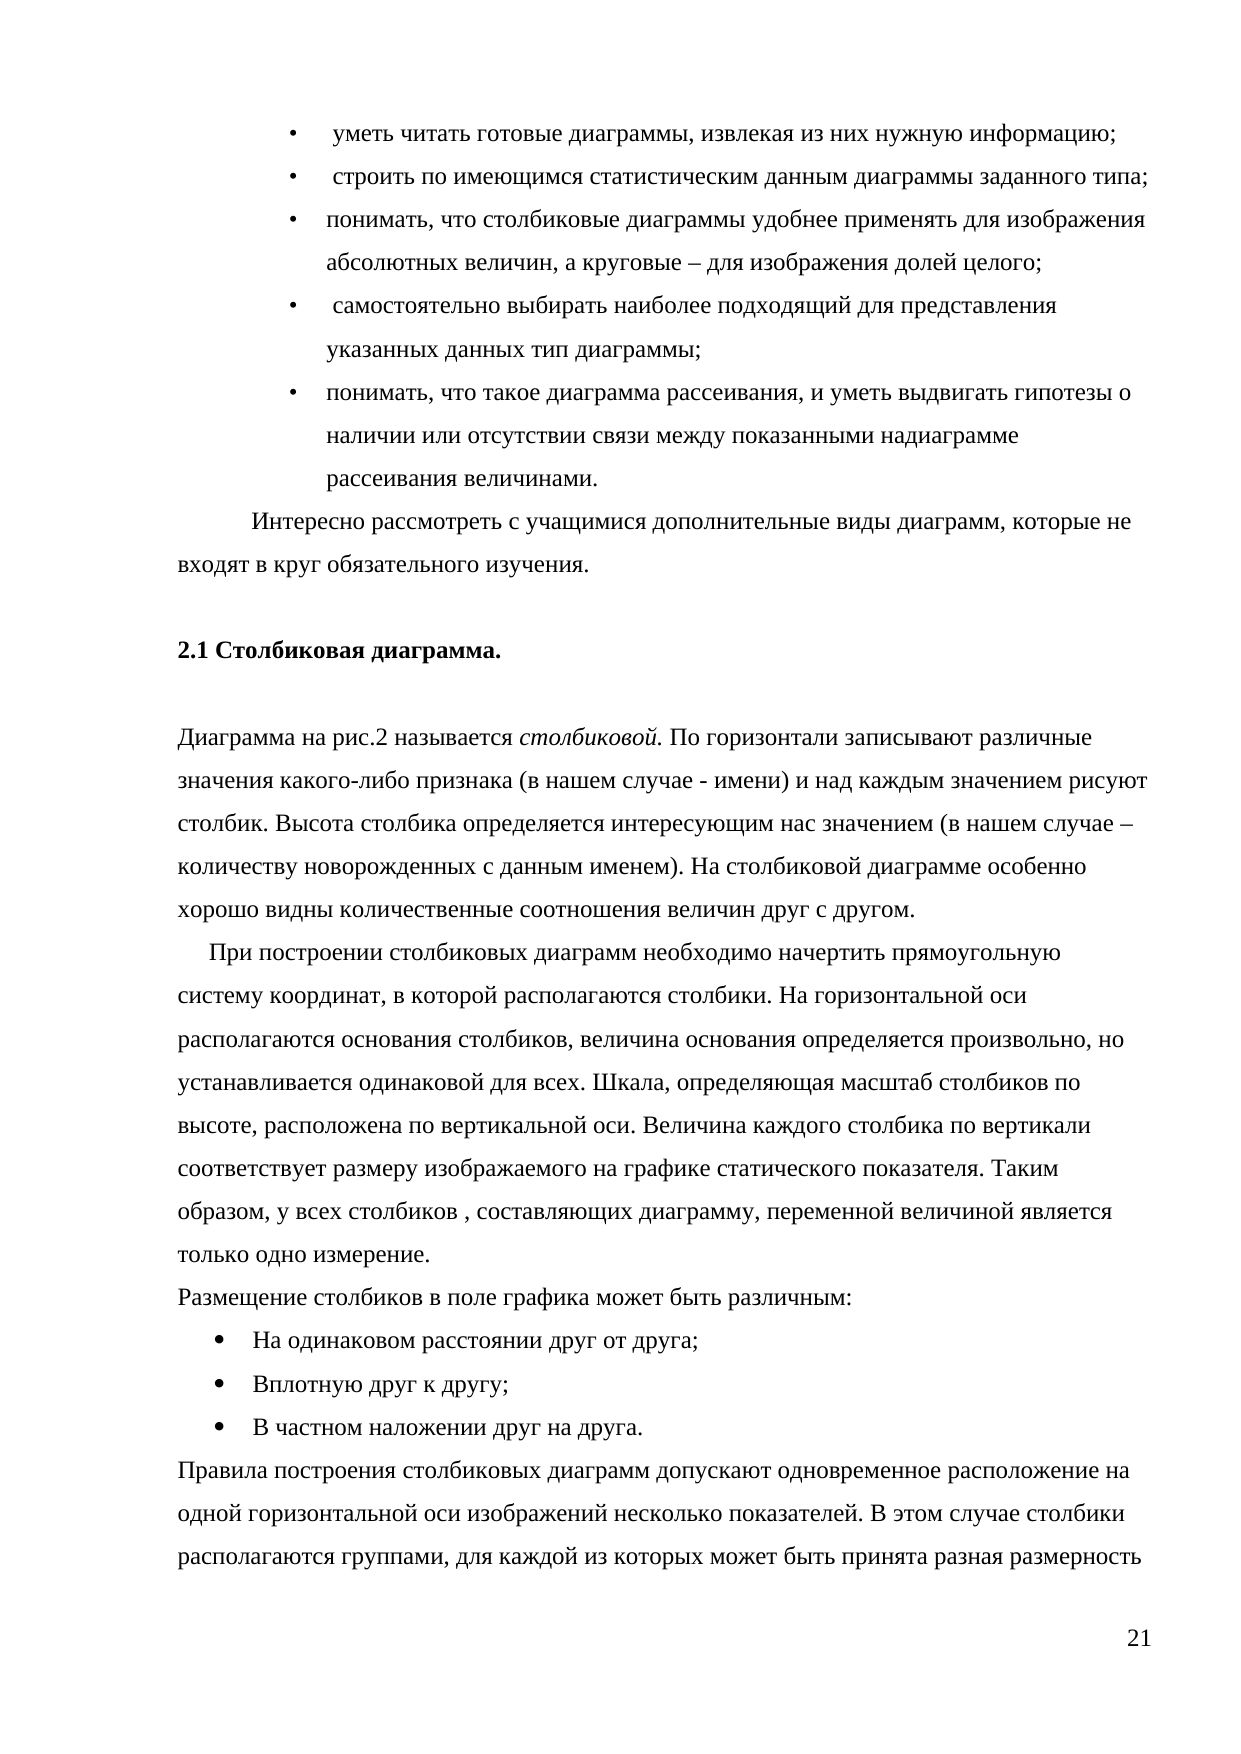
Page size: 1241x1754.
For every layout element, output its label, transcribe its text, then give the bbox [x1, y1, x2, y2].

list Вплотную друг к другу; [215, 1369, 1152, 1397]
list понимать, что такое диаграмма рассеивания, и уметь выдвигать гипотезы о наличии или отсутствии связи между показанными надиаграмме рассеивания величинами. [288, 377, 1152, 492]
list строить по имеющимся статистическим данным диаграммы заданного типа; [288, 161, 1152, 190]
list На одинаковом расстоянии друг от друга; [215, 1326, 1152, 1354]
list понимать, что столбиковые диаграммы удобнее применять для изображения абсолютных величин, а круговые – для изображения долей целого; [288, 204, 1152, 276]
text 2.1 Столбиковая диаграмма. [177, 636, 1152, 664]
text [177, 1455, 1152, 1570]
list уметь читать готовые диаграммы, извлекая из них нужную информацию; [288, 118, 1152, 147]
text Размещение столбиков в поле графика может быть различным: [177, 1282, 1152, 1311]
text Интересно рассмотреть с учащимися дополнительные виды диаграмм, которые не входят в круг обязательного изучения. [177, 506, 1152, 578]
text При построении столбиковых диаграмм необходимо начертить прямоугольную систему координат, в которой располагаются столбики. На горизонтальной оси располагаются основания столбиков, величина основания определяется произвольно, но устанавливается одинаковой для всех. Шкала, определяющая масштаб столбиков по высоте, расположена по вертикальной оси. Величина каждого столбика по вертикали соответствует размеру изображаемого на графике статического показателя. Таким образом, у всех столбиков , составляющих диаграмму, переменной величиной является только одно измерение. [177, 937, 1152, 1268]
list В частном наложении друг на друга. [215, 1412, 1152, 1441]
text Диаграмма на рис.2 называется столбиковой. По горизонтали записывают различные значения какого-либо признака (в нашем случае - имени) и над каждым значением рисуют столбик. Высота столбика определяется интересующим нас значением (в нашем случае – количеству новорожденных с данным именем). На столбиковой диаграмме особенно хорошо видны количественные соотношения величин друг с другом. [177, 722, 1152, 923]
list самостоятельно выбирать наиболее подходящий для представления указанных данных тип диаграммы; [288, 291, 1152, 362]
